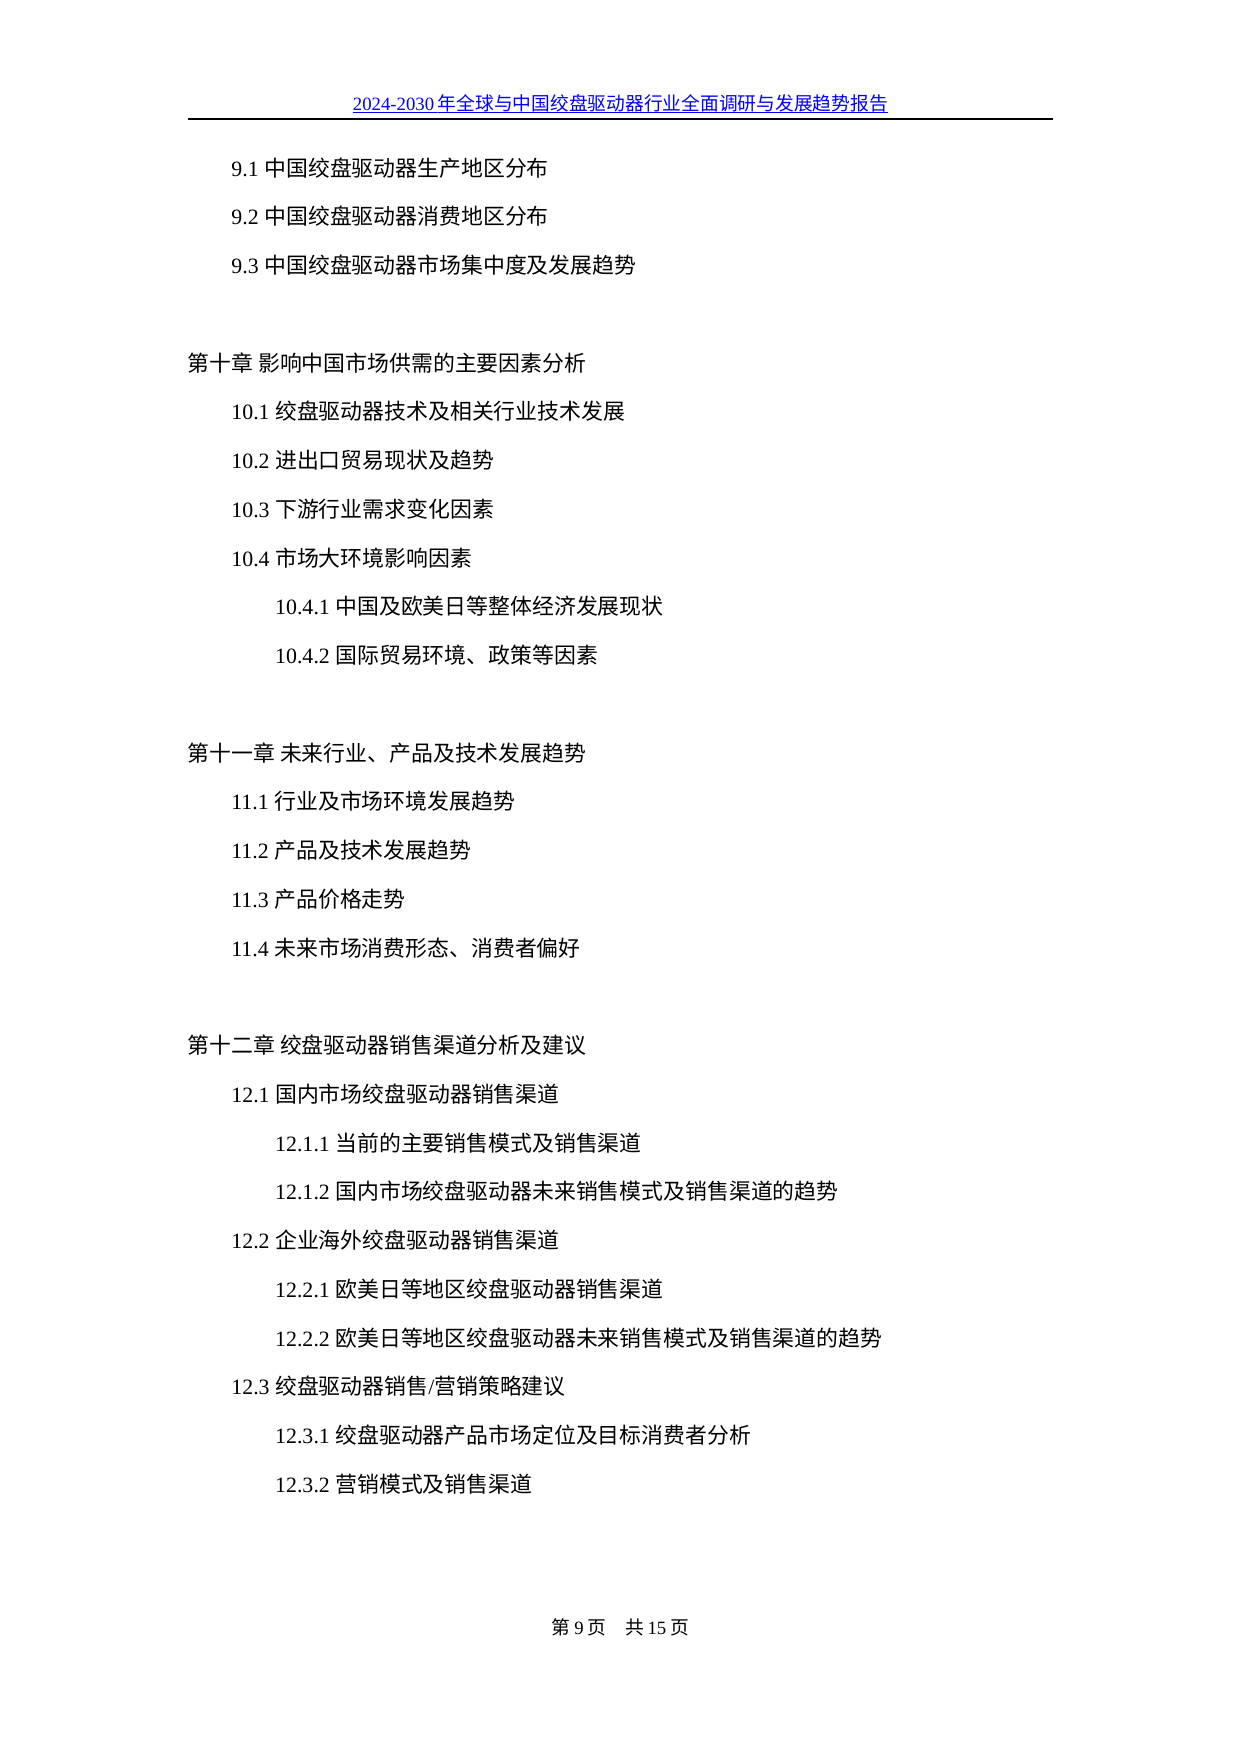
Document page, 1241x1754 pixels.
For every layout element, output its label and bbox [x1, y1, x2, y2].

text [187, 150, 1053, 1499]
